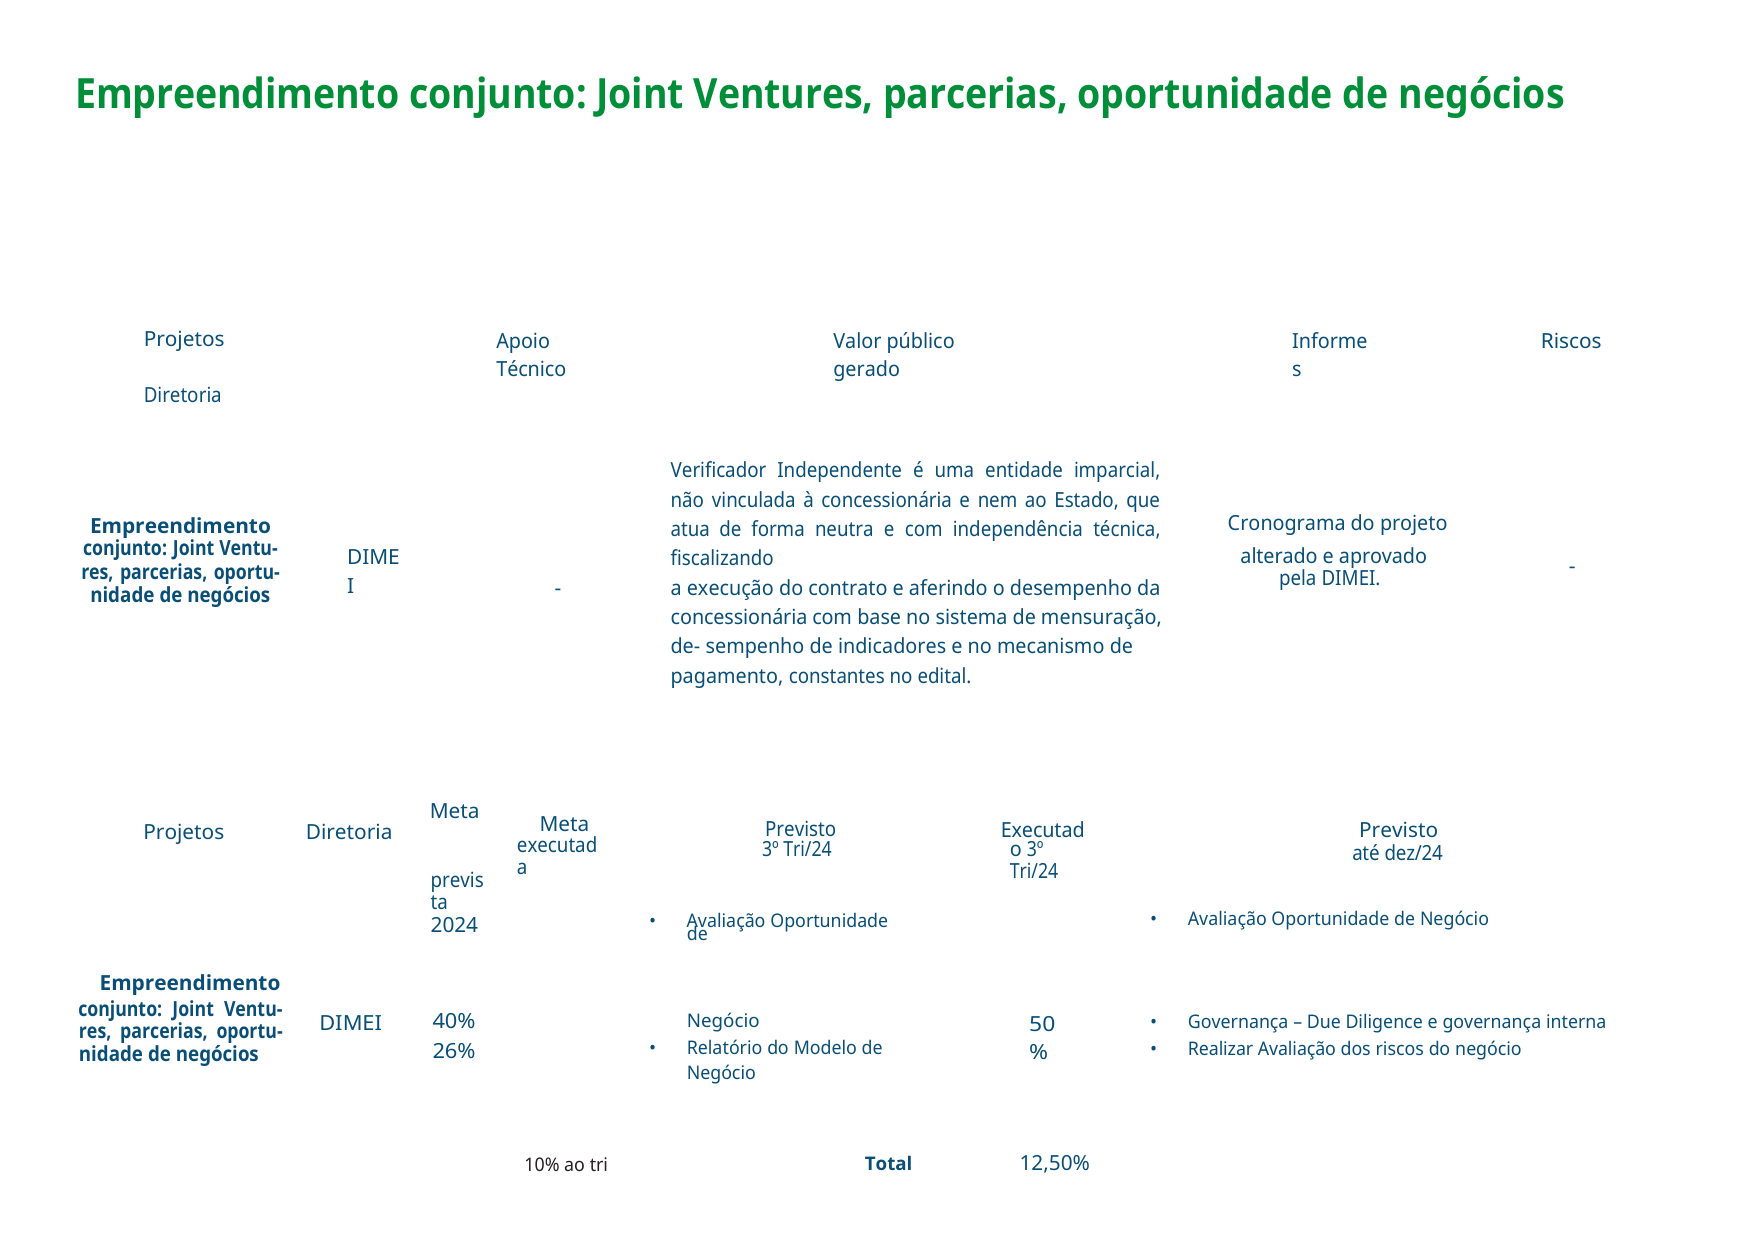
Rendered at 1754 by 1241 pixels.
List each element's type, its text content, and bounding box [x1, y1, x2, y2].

text - a execução do contrato e aferindo o desempenho da concessionária com base no sistema de mensuração, de- sempenho de indicadores e no mecanismo de pagamento, constantes no edital. [554, 573, 1179, 689]
text Negócio [687, 1007, 943, 1033]
list Avaliação Oportunidade de [649, 916, 904, 943]
text 50% [1029, 1009, 1071, 1066]
text Previsto 3º Tri/24 [762, 819, 848, 862]
text Meta executada [517, 814, 606, 881]
subtitle Empreendimento [99, 974, 487, 995]
text Informes [1292, 326, 1373, 383]
text DIMEI 40% 26% [319, 1006, 586, 1066]
list Relatório do Modelo de Negócio [649, 1034, 943, 1085]
text Executado 3º Tri/24 [1001, 820, 1093, 885]
list Governança – Due Diligence e governança interna [1150, 1008, 1691, 1034]
text Projetos Diretoria [143, 324, 410, 409]
text alterado e aprovado - pela DIMEI. [1240, 540, 1576, 591]
text Valor público gerado [833, 326, 1018, 383]
subtitle Empreendimento conjunto: Joint Ventu- res, parcerias, oportu- nidade de negócios [78, 515, 282, 608]
list Realizar Avaliação dos riscos do negócio [1150, 1035, 1691, 1060]
text Previsto até dez/24 [1351, 818, 1443, 866]
text Cronograma do projeto [1227, 508, 1691, 537]
text Apoio Técnico [496, 326, 622, 383]
text Verificador Independente é uma entidade imparcial, não vinculada à concessionária e nem ao Estado, que atua de forma neutra e com independência técnica, fiscalizando [670, 456, 1161, 572]
text Empreendimento conjunto: Joint Ventures, parcerias, oportunidade de negócios [75, 64, 1691, 121]
text DIMEI [347, 542, 402, 599]
text Riscos [1537, 326, 1604, 354]
text Projetos Diretoria prevista 2024 [143, 823, 487, 938]
text 10% ao tri Total 12,50% [524, 1148, 1691, 1177]
text Meta [429, 802, 487, 822]
subtitle conjunto: Joint Ventu- res, parcerias, oportu- nidade de negócios [78, 998, 283, 1068]
